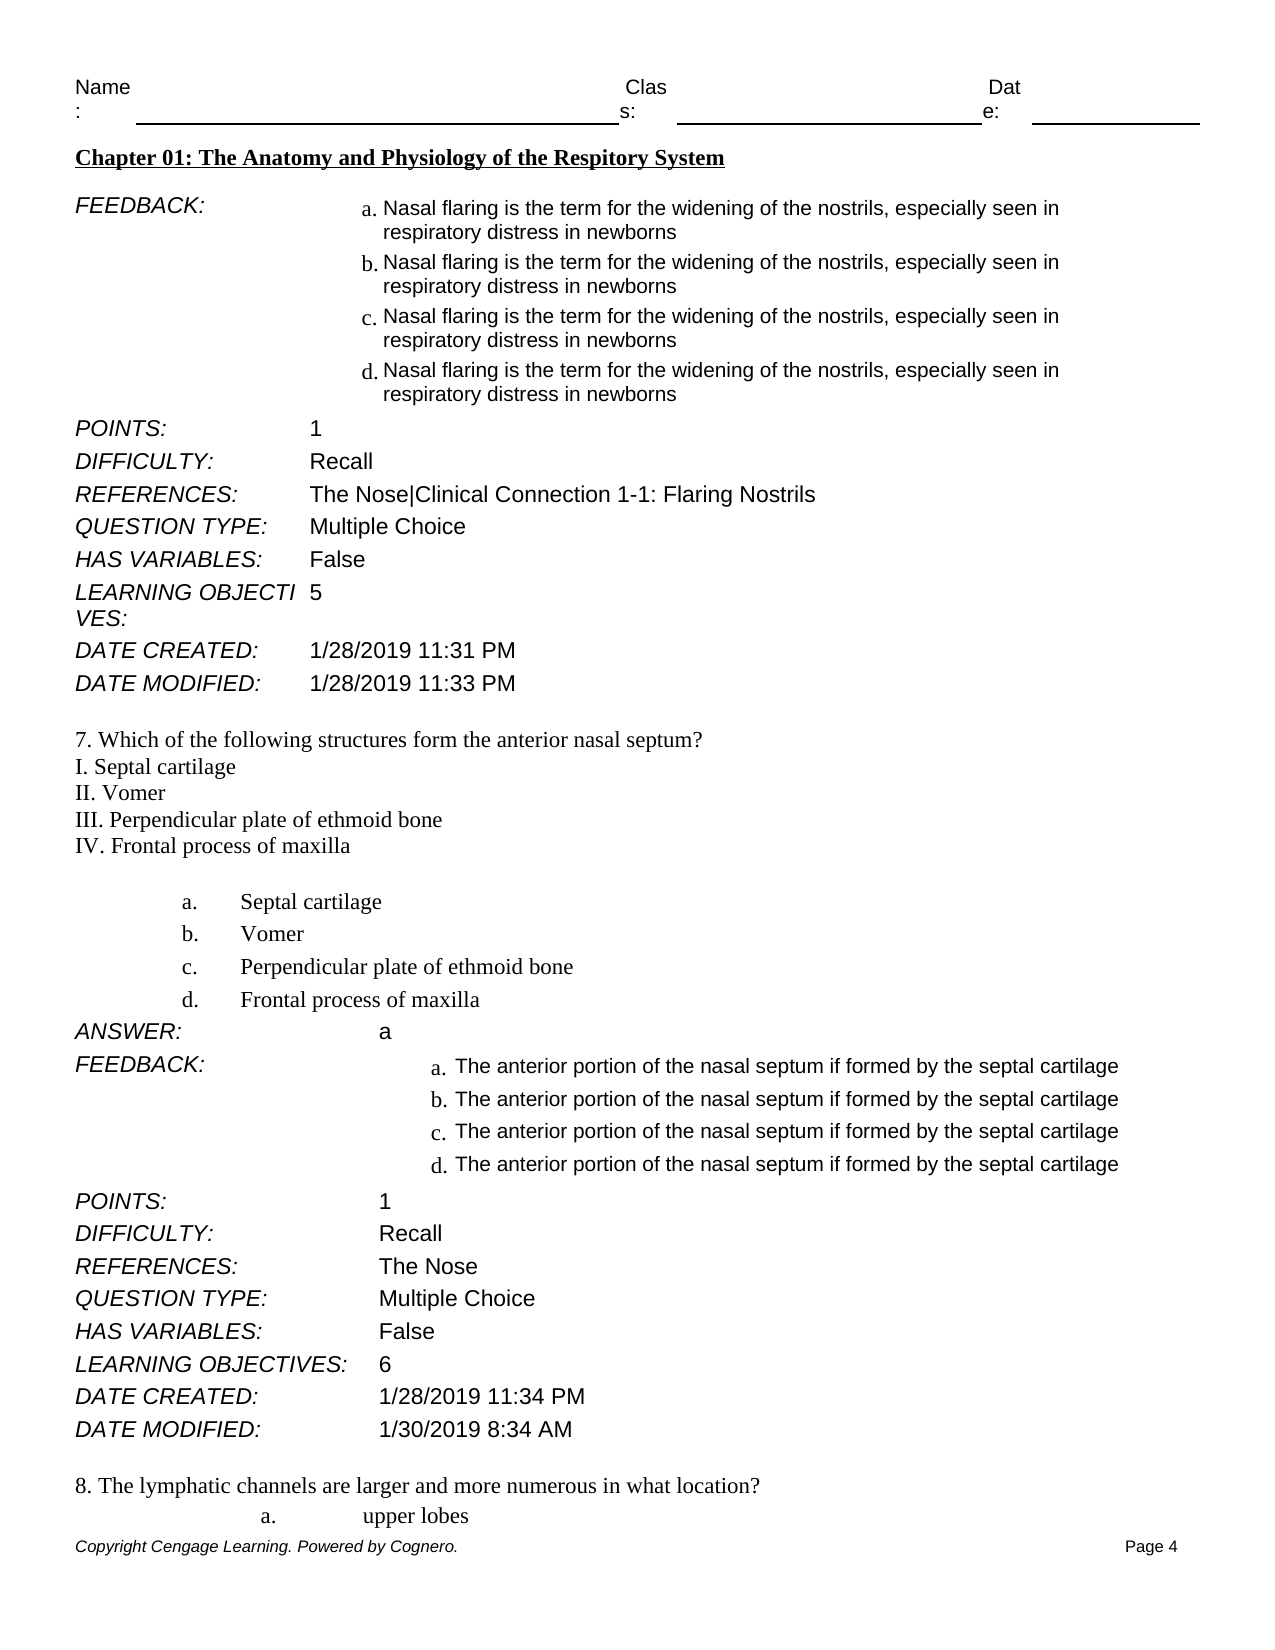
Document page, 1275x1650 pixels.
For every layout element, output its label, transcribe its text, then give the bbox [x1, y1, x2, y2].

table_header 7. Which of the following structures form the anterior nasal septum? I. Septal cartilage II. Vomer III. Perpendicular plate of ethmoid bone IV. Frontal process of maxilla ​ [75, 727, 1200, 1445]
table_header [75, 189, 1200, 699]
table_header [75, 1473, 1200, 1531]
